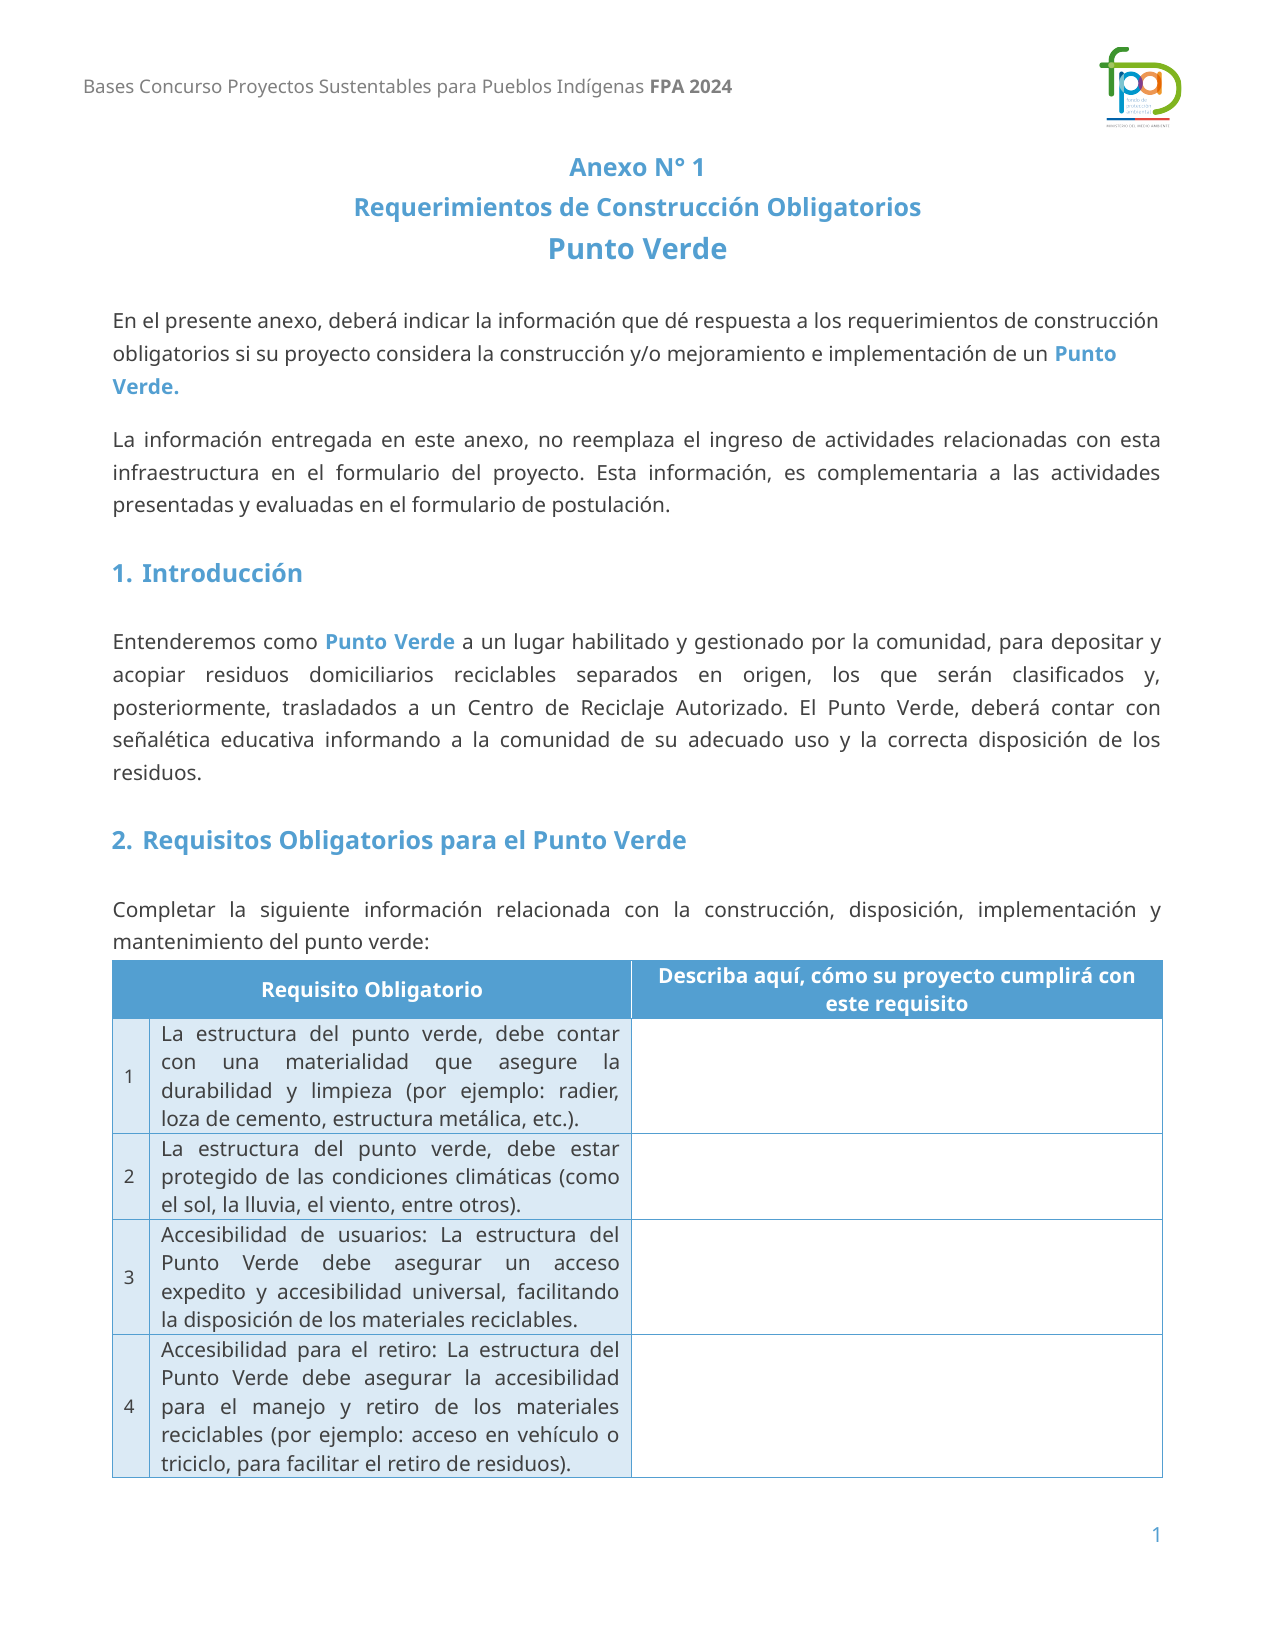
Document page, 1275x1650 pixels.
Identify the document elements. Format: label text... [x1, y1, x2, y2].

subtitle Introducción [111, 556, 1162, 590]
picture [1099, 47, 1182, 129]
table_header Requisito Obligatorio [113, 961, 631, 1018]
text Completar la siguiente información relacionada con la construcción, disposición, implementación y mantenimiento del punto verde: [112, 895, 1162, 956]
text La información entregada en este anexo, no reemplaza el ingreso de actividades relacionadas con esta infraestructura en el formulario del proyecto. Esta información, es complementaria a las actividades presentadas y evaluadas en el formulario de postulación. [112, 425, 1162, 519]
text Anexo N° 1 [112, 150, 1162, 184]
table_cell [632, 1220, 1162, 1334]
table_cell [632, 1335, 1162, 1477]
table_cell 3 [113, 1220, 149, 1334]
table_cell [632, 1134, 1162, 1219]
text Punto Verde [112, 228, 1162, 268]
table_cell 1 [113, 1019, 149, 1133]
table_cell La estructura del punto verde, debe contar con una materialidad que asegure la durabilidad y limpieza (por ejemplo: radier, loza de cemento, estructura metálica, etc.). [150, 1019, 631, 1133]
table_cell Accesibilidad para el retiro: La estructura del Punto Verde debe asegurar la accesibilidad para el manejo y retiro de los materiales reciclables (por ejemplo: acceso en vehículo o triciclo, para facilitar el retiro de residuos). [150, 1335, 631, 1477]
text En el presente anexo, deberá indicar la información que dé respuesta a los requerimientos de construcción obligatorios si su proyecto considera la construcción y/o mejoramiento e implementación de un Punto Verde. [112, 307, 1162, 400]
text Requerimientos de Construcción Obligatorios [112, 189, 1162, 223]
table_cell Accesibilidad de usuarios: La estructura del Punto Verde debe asegurar un acceso expedito y accesibilidad universal, facilitando la disposición de los materiales reciclables. [150, 1220, 631, 1334]
table_cell La estructura del punto verde, debe estar protegido de las condiciones climáticas (como el sol, la lluvia, el viento, entre otros). [150, 1134, 631, 1219]
table_cell [632, 1019, 1162, 1133]
table_cell 4 [113, 1335, 149, 1477]
table_header Describa aquí, cómo su proyecto cumplirá con este requisito [632, 961, 1162, 1018]
table_cell 2 [113, 1134, 149, 1219]
subtitle Requisitos Obligatorios para el Punto Verde [111, 823, 1162, 857]
text Entenderemos como Punto Verde a un lugar habilitado y gestionado por la comunidad, para depositar y acopiar residuos domiciliarios reciclables separados en origen, los que serán clasificados y, posteriormente, trasladados a un Centro de Reciclaje Autorizado. El Punto Verde, deberá contar con señalética educativa informando a la comunidad de su adecuado uso y la correcta disposición de los residuos. [112, 627, 1162, 786]
